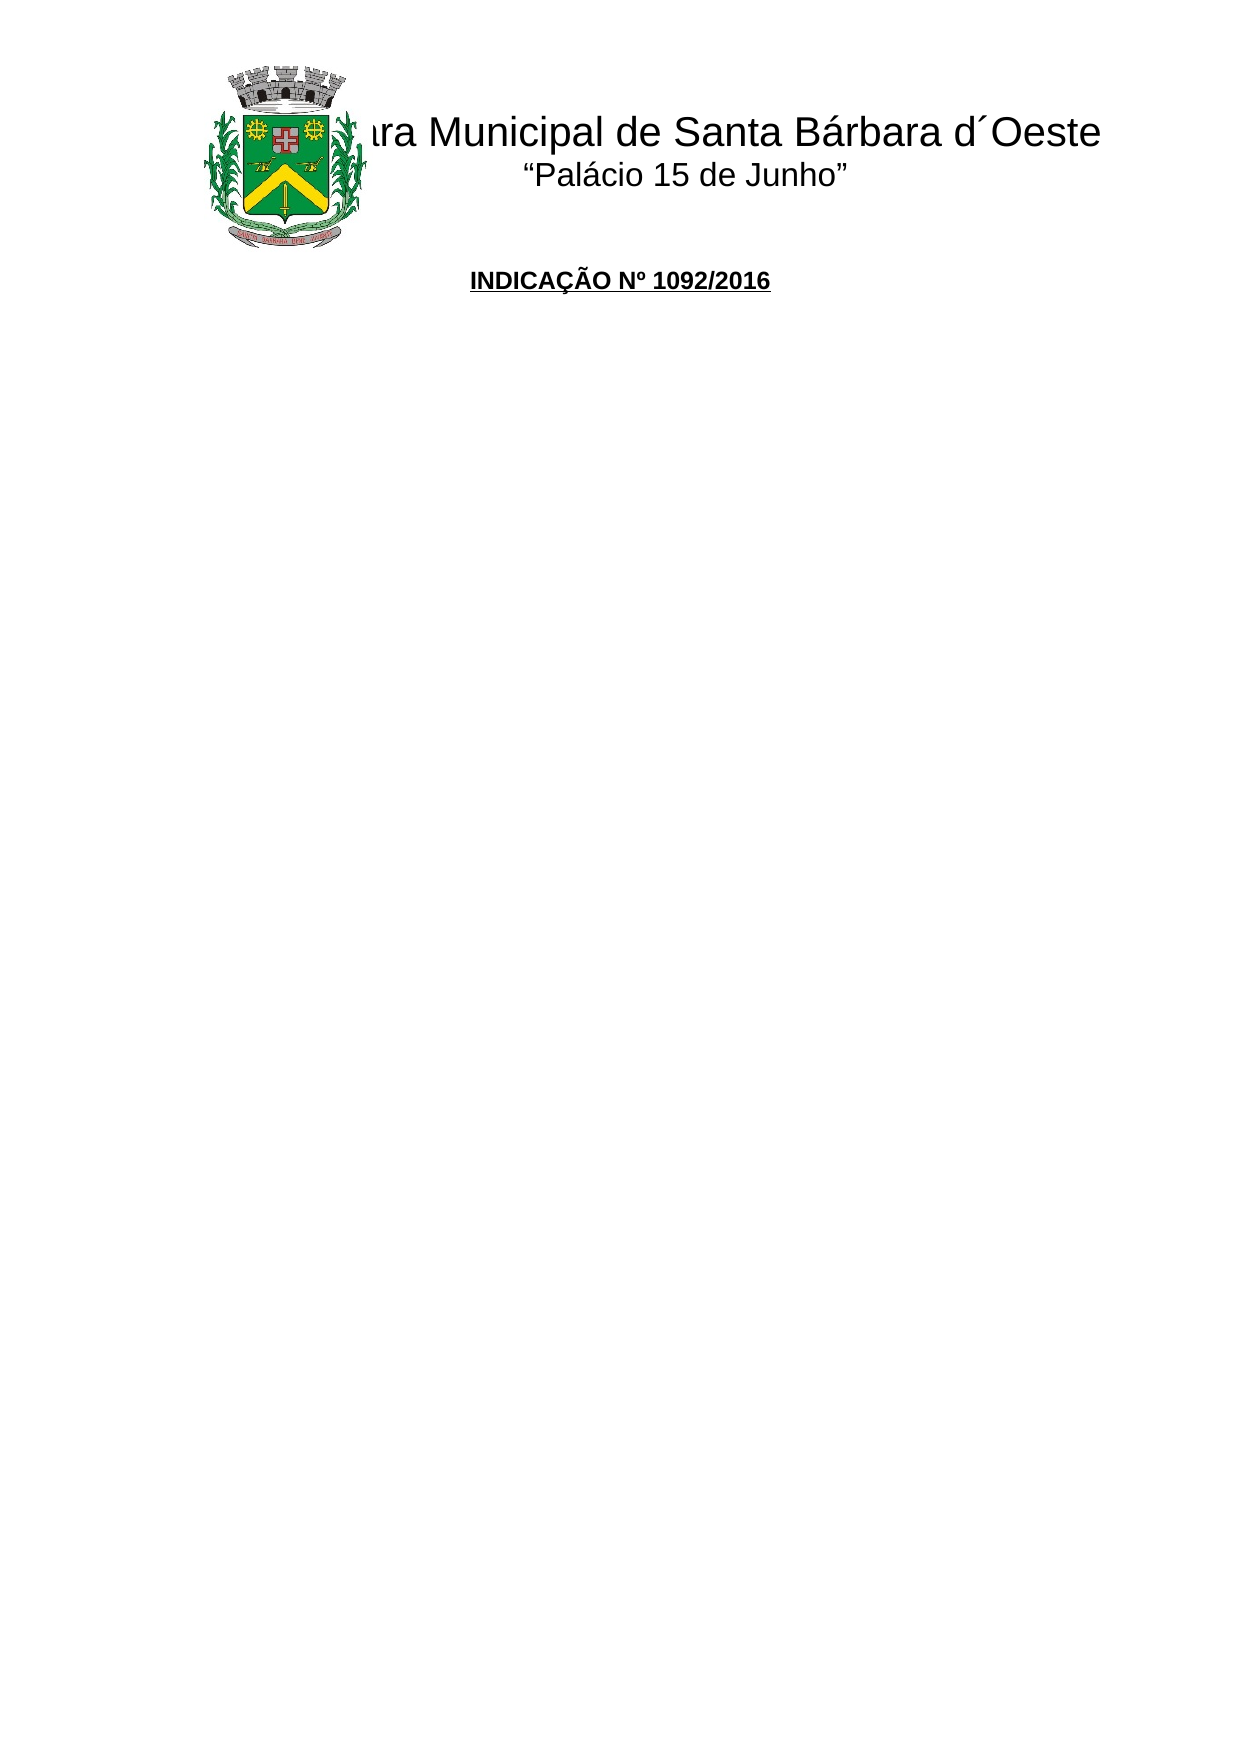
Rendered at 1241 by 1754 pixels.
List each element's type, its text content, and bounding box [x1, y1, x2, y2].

picture [203, 66, 374, 255]
title INDICAÇÃO Nº 1092/2016 [177, 266, 1063, 294]
